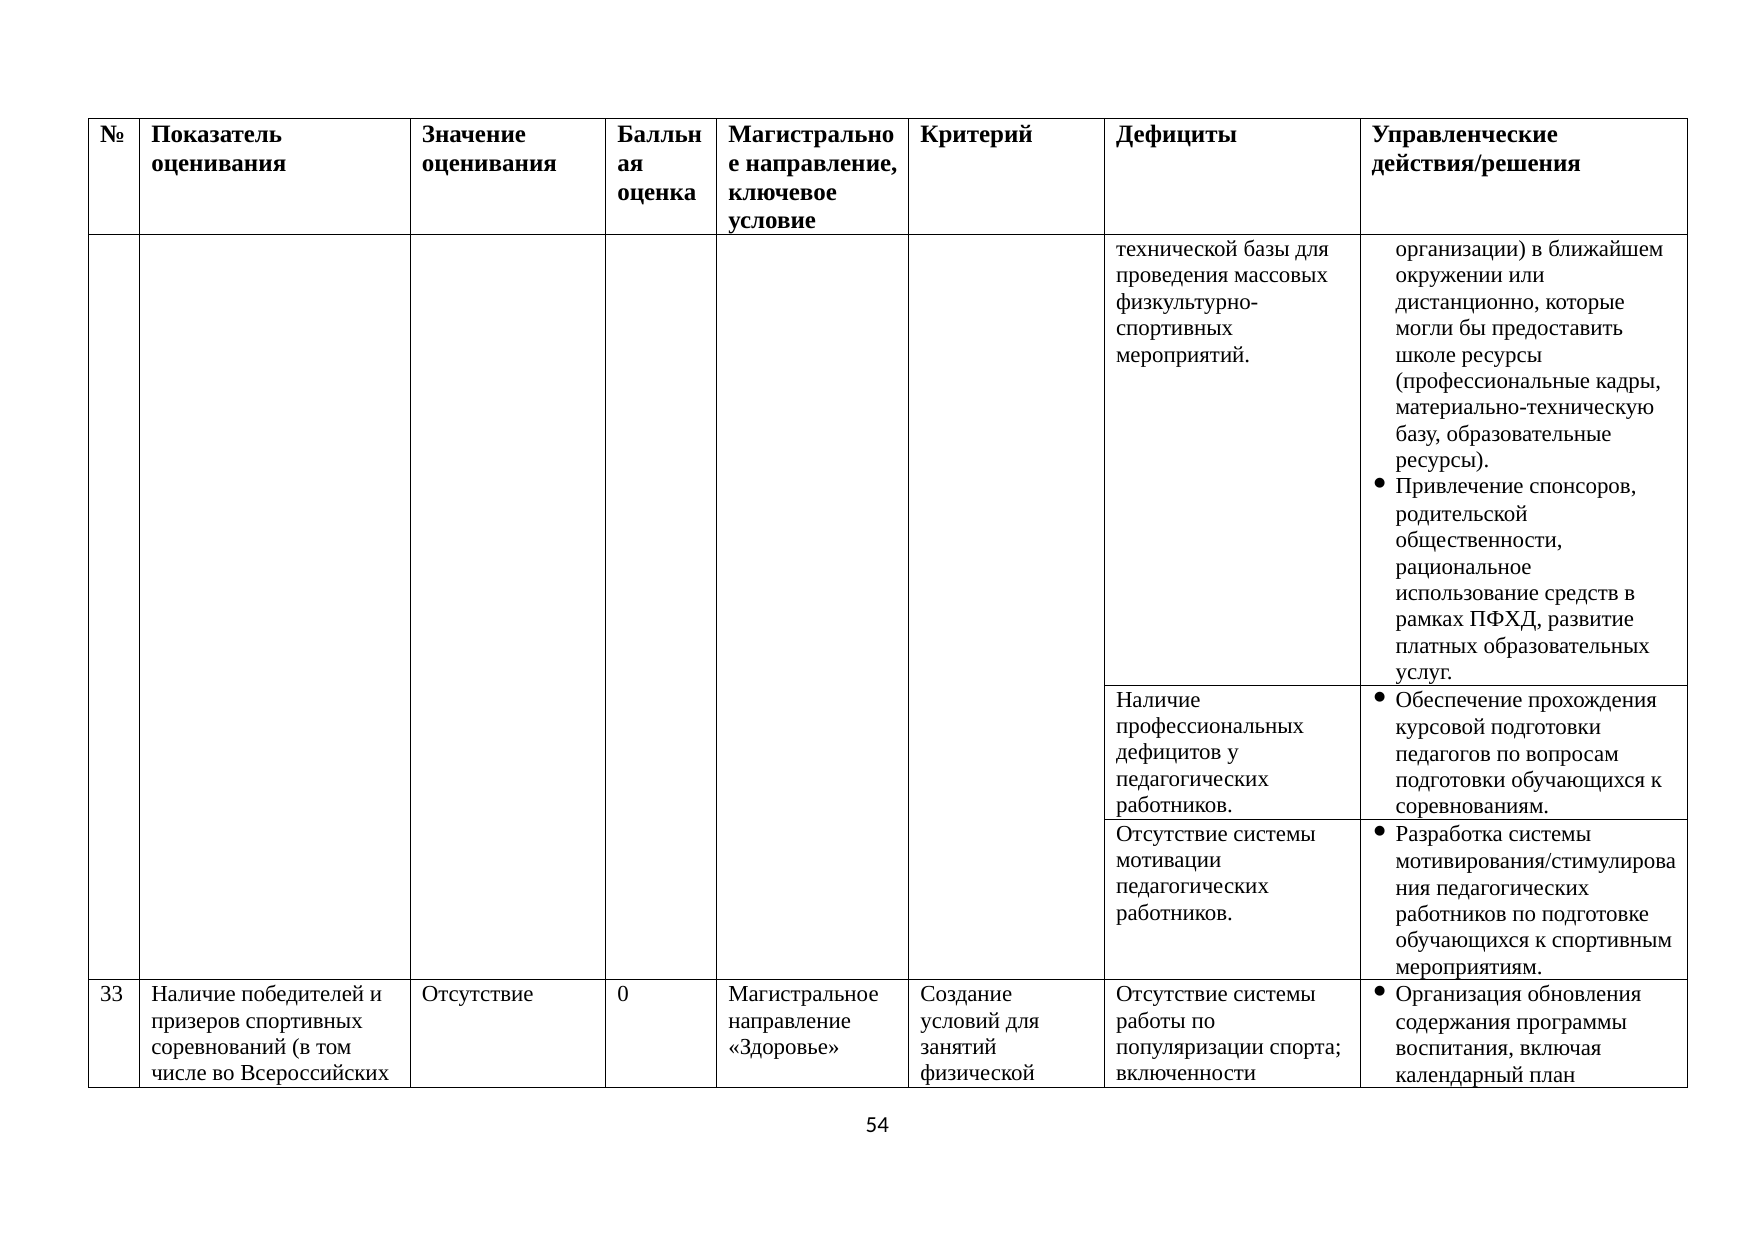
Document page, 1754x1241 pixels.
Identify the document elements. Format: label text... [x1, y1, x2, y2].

table_cell 0 [606, 980, 716, 1087]
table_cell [1105, 235, 1360, 684]
table_header Показатель оценивания [140, 119, 410, 234]
table_header № [89, 119, 139, 234]
table_header Дефициты [1105, 119, 1360, 234]
table_cell Разработка системы мотивирования/стимулирования педагогических работников по подготовке обучающихся к спортивным мероприятиям. [1361, 820, 1687, 979]
table_header Балльная оценка [606, 119, 716, 234]
table_header Магистральное направление, ключевое условие [717, 119, 908, 234]
table_header Значение оценивания [411, 119, 605, 234]
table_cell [140, 980, 410, 1087]
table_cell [1105, 980, 1360, 1087]
table_cell Отсутствие системы мотивации педагогических работников. [1105, 820, 1360, 979]
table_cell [1361, 980, 1687, 1087]
table_cell Обеспечение прохождения курсовой подготовки педагогов по вопросам подготовки обучающихся к соревнованиям. [1361, 686, 1687, 819]
table_cell Наличие профессиональных дефицитов у педагогических работников. [1105, 686, 1360, 819]
table_header Управленческие действия/решения [1361, 119, 1687, 234]
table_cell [1361, 235, 1687, 684]
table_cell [909, 980, 1104, 1087]
table_cell 33 [89, 980, 139, 1087]
table_header Критерий [909, 119, 1104, 234]
table_cell Отсутствие [411, 980, 605, 1087]
table_cell Магистральное направление «Здоровье» [717, 980, 908, 1087]
